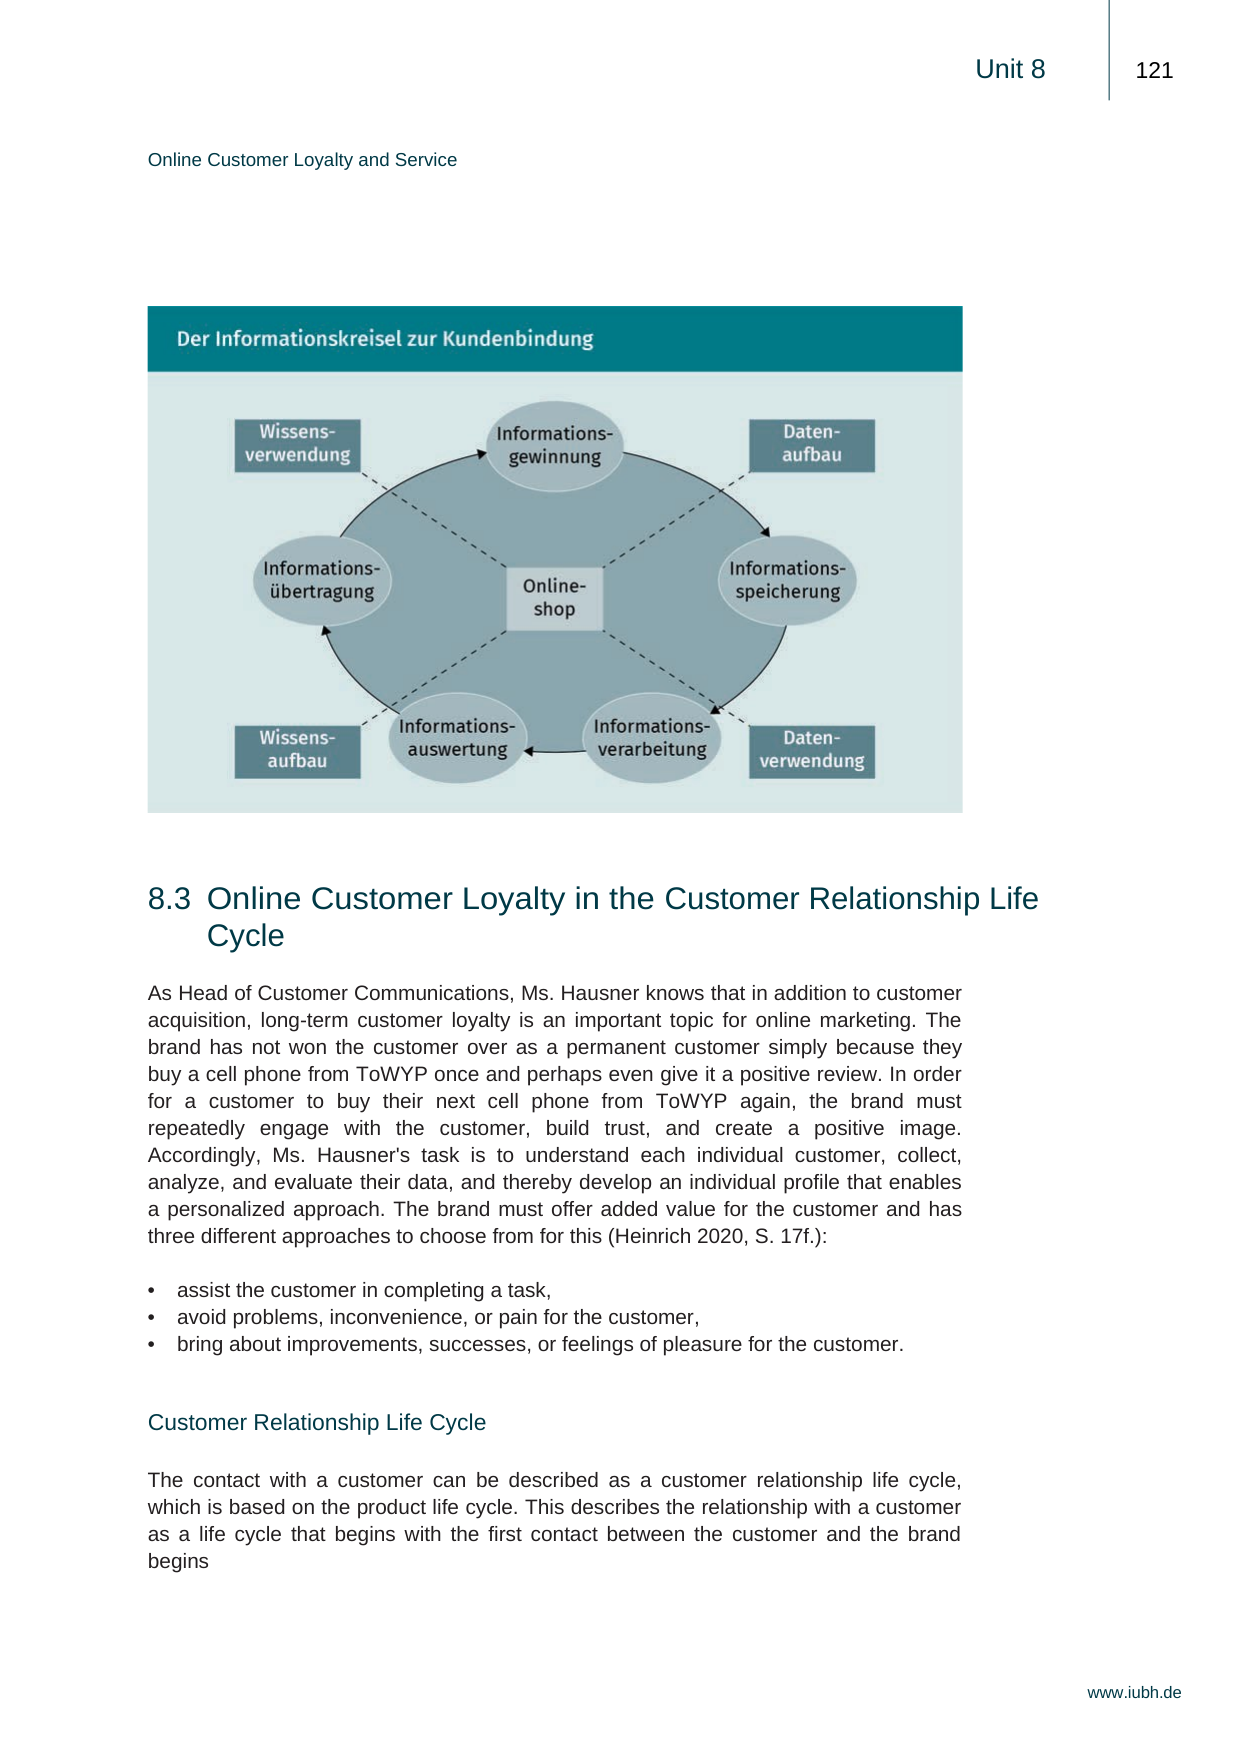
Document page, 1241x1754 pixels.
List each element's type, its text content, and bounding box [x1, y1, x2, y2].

subtitle Customer Relationship Life Cycle [148, 1409, 1207, 1435]
text The contact with a customer can be described as a customer relationship life cycle, which is based on the product life cycle. This describes the relationship with a customer as a life cycle that begins with the first contact between the customer and the brand begins [147, 1467, 963, 1572]
subtitle Online Customer Loyalty in the Customer Relationship Life Cycle [148, 880, 1107, 953]
text As Head of Customer Communications, Ms. Hausner knows that in addition to customer acquisition, long-term customer loyalty is an important topic for online marketing. The brand has not won the customer over as a permanent customer simply because they buy a cell phone from ToWYP once and perhaps even give it a positive review. In order for a customer to buy their next cell phone from ToWYP again, the brand must repeatedly engage with the customer, build trust, and create a positive image. Accordingly, Ms. Hausner's task is to understand each individual customer, collect, analyze, and evaluate their data, and thereby develop an individual profile that enables a personalized approach. The brand must offer added value for the customer and has three different approaches to choose from for this (Heinrich 2020, S. 17f.): [148, 981, 963, 1248]
list assist the customer in completing a task, [147, 1278, 1207, 1302]
picture [147, 306, 963, 813]
list bring about improvements, successes, or feelings of pleasure for the customer. [147, 1332, 1207, 1356]
text Online Customer Loyalty and Service [148, 148, 1207, 170]
list avoid problems, inconvenience, or pain for the customer, [147, 1305, 1207, 1329]
